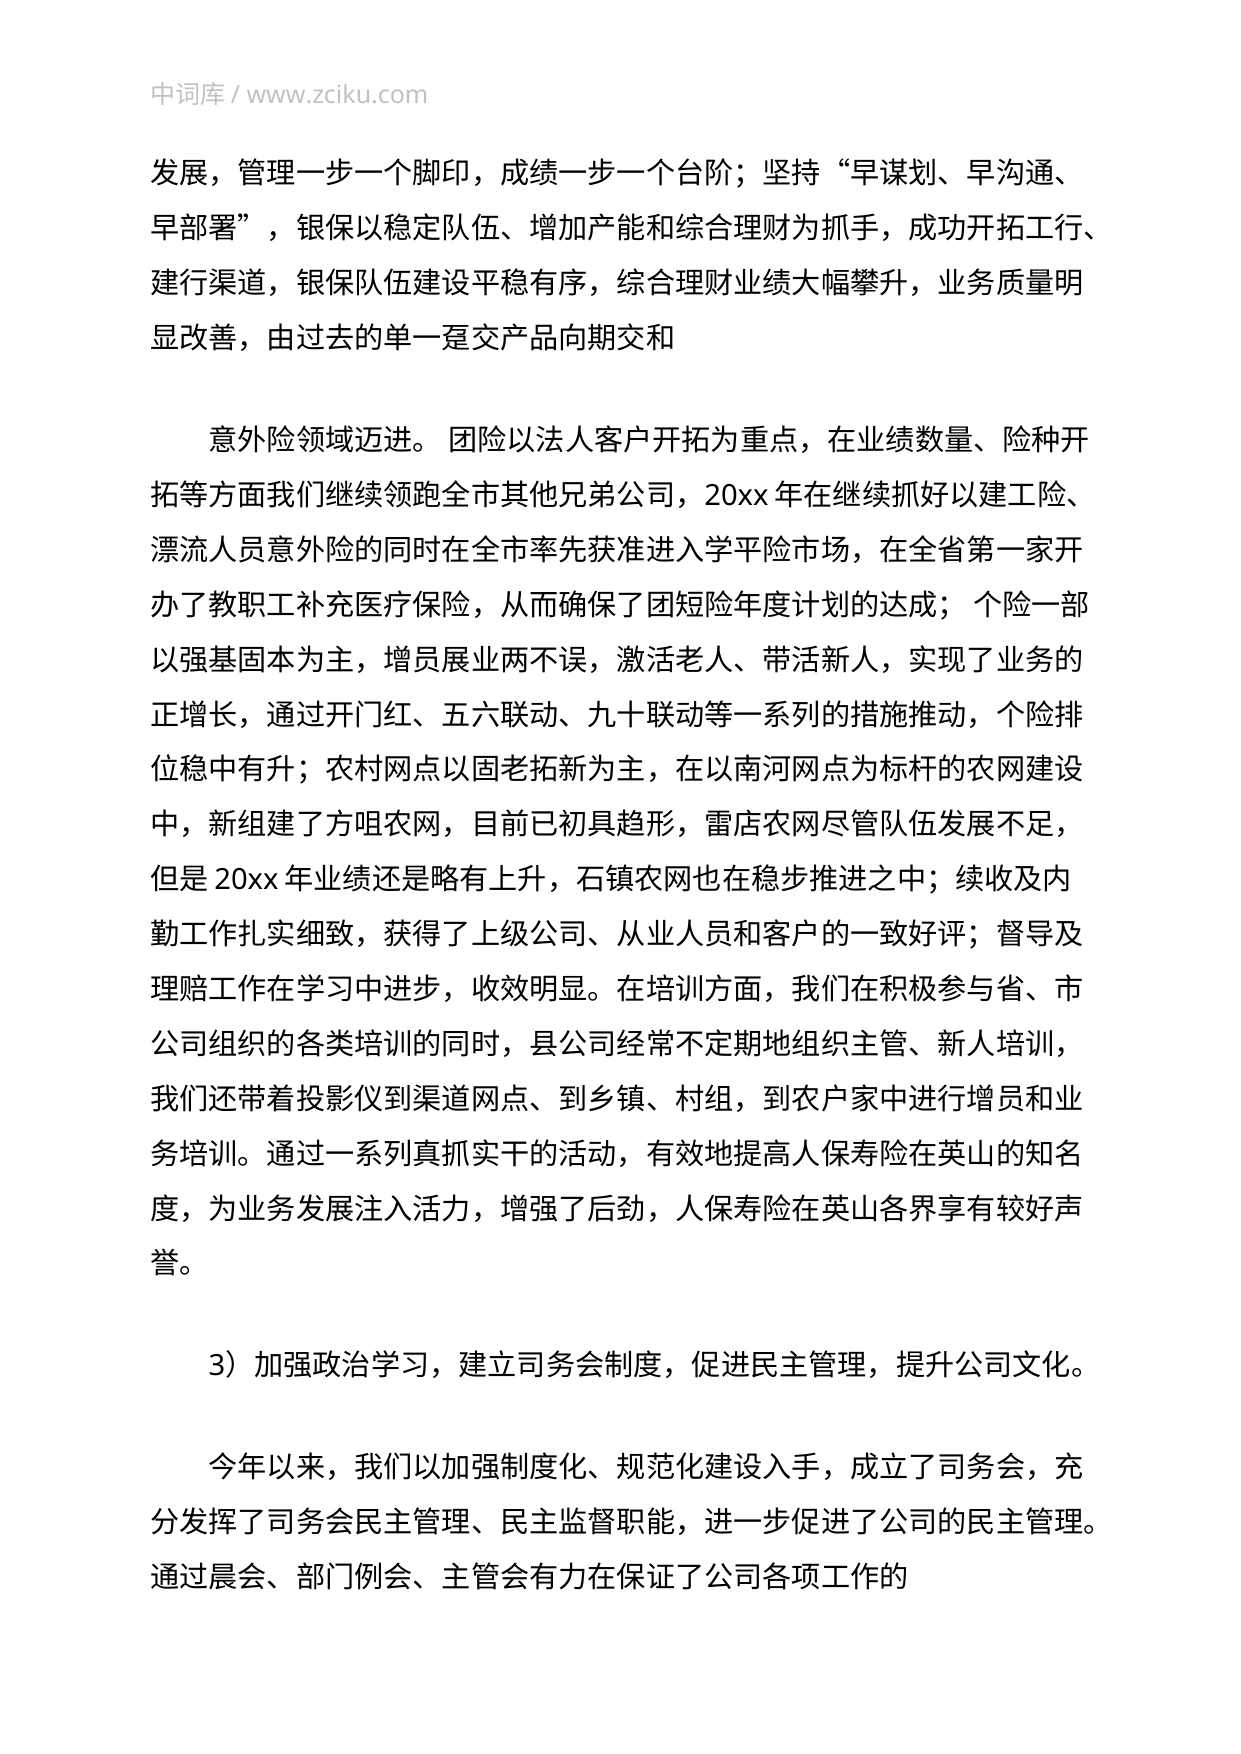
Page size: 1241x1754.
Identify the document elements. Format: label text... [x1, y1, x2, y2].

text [150, 150, 1090, 357]
text 今年以来，我们以加强制度化、规范化建设入手，成立了司务会，充分发挥了司务会民主管理、民主监督职能，进一步促进了公司的民主管理。通过晨会、部门例会、主管会有力在保证了公司各项工作的 [150, 1444, 1090, 1596]
text 3）加强政治学习，建立司务会制度，促进民主管理，提升公司文化。 [150, 1342, 1090, 1384]
text 意外险领域迈进。 团险以法人客户开拓为重点，在业绩数量、险种开拓等方面我们继续领跑全市其他兄弟公司，20xx年在继续抓好以建工险、漂流人员意外险的同时在全市率先获准进入学平险市场，在全省第一家开办了教职工补充医疗保险，从而确保了团短险年度计划的达成； 个险一部以强基固本为主，增员展业两不误，激活老人、带活新人，实现了业务的正增长，通过开门红、五六联动、九十联动等一系列的措施推动，个险排位稳中有升；农村网点以固老拓新为主，在以南河网点为标杆的农网建设中，新组建了方咀农网，目前已初具趋形，雷店农网尽管队伍发展不足，但是20xx年业绩还是略有上升，石镇农网也在稳步推进之中；续收及内勤工作扎实细致，获得了上级公司、从业人员和客户的一致好评；督导及理赔工作在学习中进步，收效明显。在培训方面，我们在积极参与省、市公司组织的各类培训的同时，县公司经常不定期地组织主管、新人培训，我们还带着投影仪到渠道网点、到乡镇、村组，到农户家中进行增员和业务培训。通过一系列真抓实干的活动，有效地提高人保寿险在英山的知名度，为业务发展注入活力，增强了后劲，人保寿险在英山各界享有较好声誉。 [150, 416, 1090, 1282]
